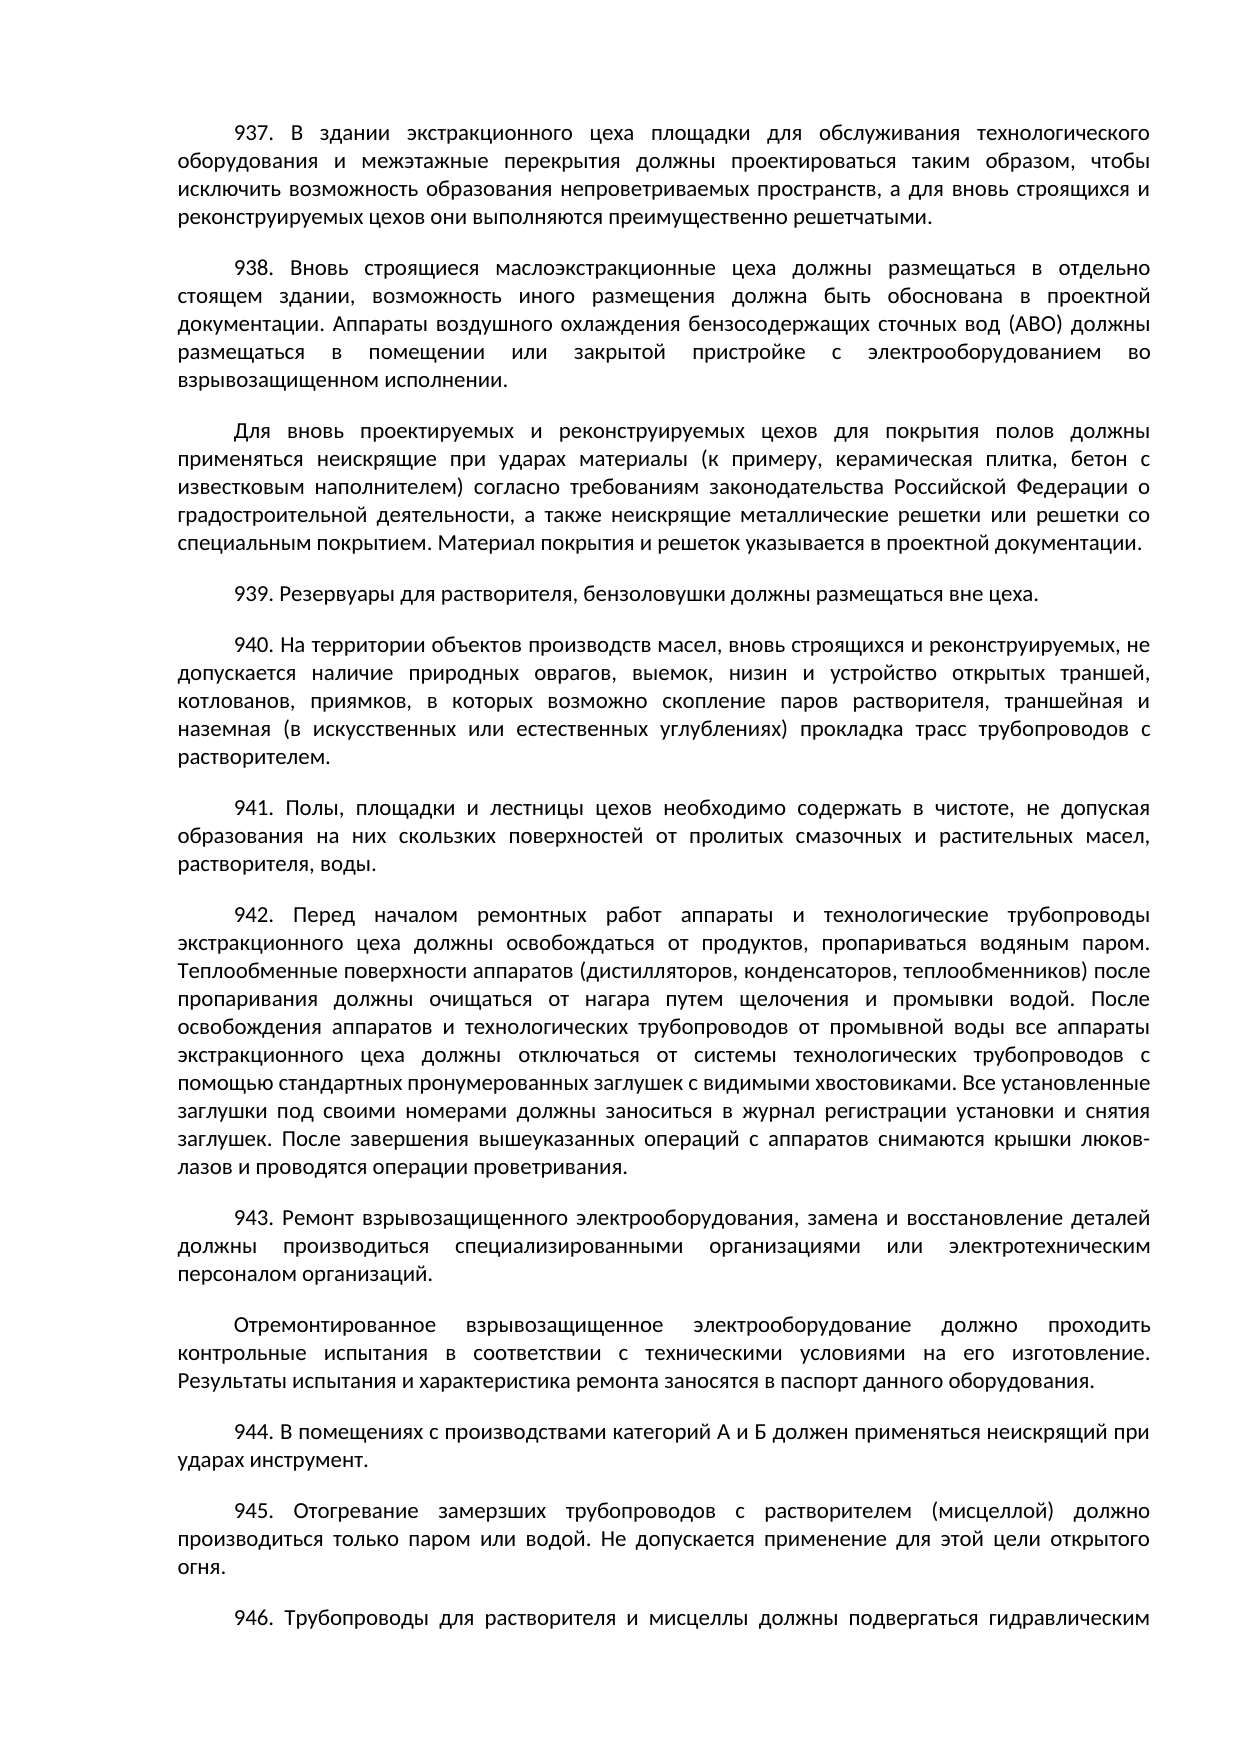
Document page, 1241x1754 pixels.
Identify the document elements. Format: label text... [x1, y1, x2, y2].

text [177, 1603, 1152, 1631]
text 937. В здании экстракционного цеха площадки для обслуживания технологического оборудования и межэтажные перекрытия должны проектироваться таким образом, чтобы исключить возможность образования непроветриваемых пространств, а для вновь строящихся и реконструируемых цехов они выполняются преимущественно решетчатыми. [177, 118, 1152, 230]
text 939. Резервуары для растворителя, бензоловушки должны размещаться вне цеха. [177, 579, 1152, 607]
text 942. Перед началом ремонтных работ аппараты и технологические трубопроводы экстракционного цеха должны освобождаться от продуктов, пропариваться водяным паром. Теплообменные поверхности аппаратов (дистилляторов, конденсаторов, теплообменников) после пропаривания должны очищаться от нагара путем щелочения и промывки водой. После освобождения аппаратов и технологических трубопроводов от промывной воды все аппараты экстракционного цеха должны отключаться от системы технологических трубопроводов с помощью стандартных пронумерованных заглушек с видимыми хвостовиками. Все установленные заглушки под своими номерами должны заноситься в журнал регистрации установки и снятия заглушек. После завершения вышеуказанных операций с аппаратов снимаются крышки люков-лазов и проводятся операции проветривания. [177, 900, 1152, 1180]
text 941. Полы, площадки и лестницы цехов необходимо содержать в чистоте, не допуская образования на них скользких поверхностей от пролитых смазочных и растительных масел, растворителя, воды. [177, 793, 1152, 877]
text Для вновь проектируемых и реконструируемых цехов для покрытия полов должны применяться неискрящие при ударах материалы (к примеру, керамическая плитка, бетон с известковым наполнителем) согласно требованиям законодательства Российской Федерации о градостроительной деятельности, а также неискрящие металлические решетки или решетки со специальным покрытием. Материал покрытия и решеток указывается в проектной документации. [177, 416, 1152, 556]
text Отремонтированное взрывозащищенное электрооборудование должно проходить контрольные испытания в соответствии с техническими условиями на его изготовление. Результаты испытания и характеристика ремонта заносятся в паспорт данного оборудования. [177, 1310, 1152, 1394]
text 943. Ремонт взрывозащищенного электрооборудования, замена и восстановление деталей должны производиться специализированными организациями или электротехническим персоналом организаций. [177, 1203, 1152, 1287]
text 944. В помещениях с производствами категорий А и Б должен применяться неискрящий при ударах инструмент. [177, 1417, 1152, 1473]
text 938. Вновь строящиеся маслоэкстракционные цеха должны размещаться в отдельно стоящем здании, возможность иного размещения должна быть обоснована в проектной документации. Аппараты воздушного охлаждения бензосодержащих сточных вод (АВО) должны размещаться в помещении или закрытой пристройке с электрооборудованием во взрывозащищенном исполнении. [177, 253, 1152, 393]
text 940. На территории объектов производств масел, вновь строящихся и реконструируемых, не допускается наличие природных оврагов, выемок, низин и устройство открытых траншей, котлованов, приямков, в которых возможно скопление паров растворителя, траншейная и наземная (в искусственных или естественных углублениях) прокладка трасс трубопроводов с растворителем. [177, 630, 1152, 770]
text 945. Отогревание замерзших трубопроводов с растворителем (мисцеллой) должно производиться только паром или водой. Не допускается применение для этой цели открытого огня. [177, 1496, 1152, 1580]
